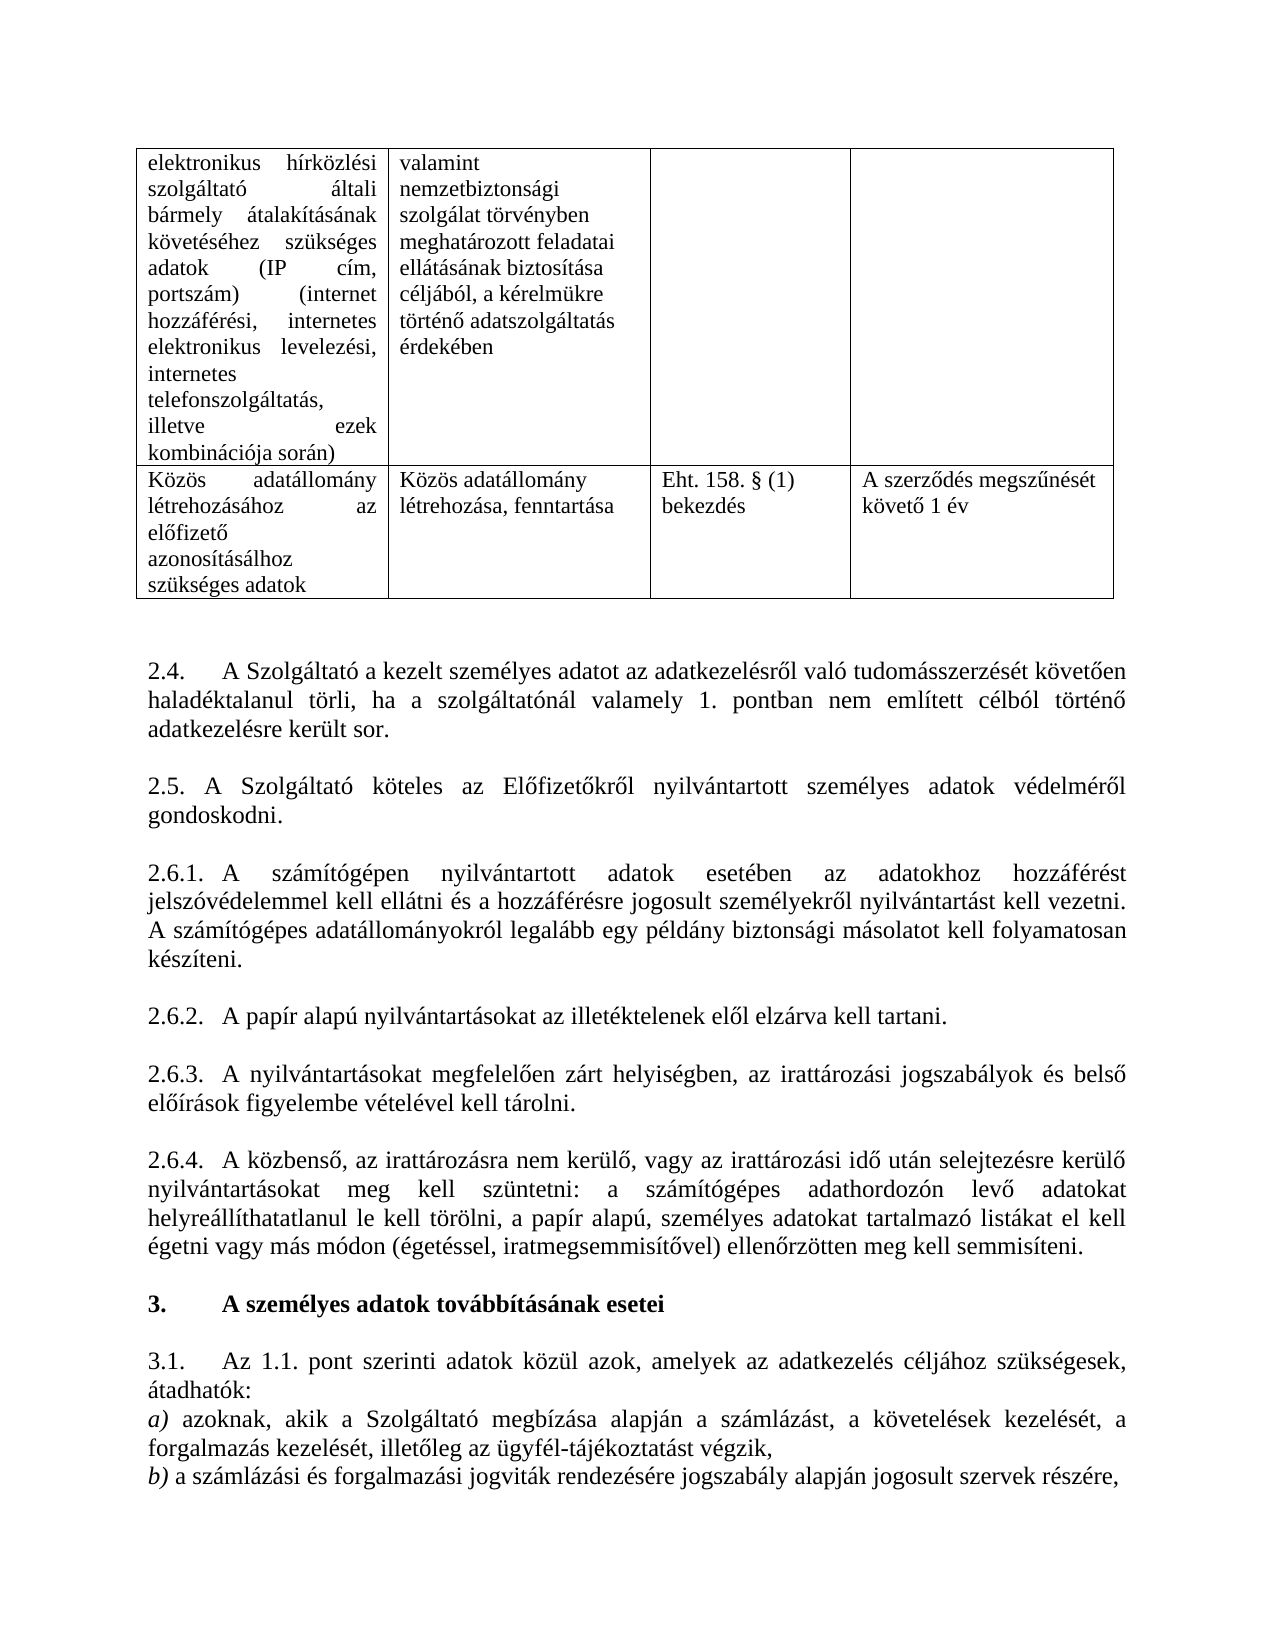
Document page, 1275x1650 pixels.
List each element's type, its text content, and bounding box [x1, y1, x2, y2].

text 2.5. A Szolgáltató köteles az Előfizetőkről nyilvántartott személyes adatok védelméről gondoskodni. [148, 771, 1127, 829]
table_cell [389, 149, 650, 465]
text 2.6.3. A nyilvántartásokat megfelelően zárt helyiségben, az irattározási jogszabályok és belső előírások figyelembe vételével kell tárolni. [148, 1059, 1127, 1116]
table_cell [651, 149, 850, 465]
table_cell Közös adatállomány létrehozásához az előfizető azonosításálhoz szükséges adatok [137, 466, 388, 598]
text a) azoknak, akik a Szolgáltató megbízása alapján a számlázást, a követelések kezelését, a forgalmazás kezelését, illetőleg az ügyfél-tájékoztatást végzik, [148, 1404, 1127, 1461]
text 3. A személyes adatok továbbításának esetei [148, 1289, 1127, 1318]
text 2.4. A Szolgáltató a kezelt személyes adatot az adatkezelésről való tudomásszerzését követően haladéktalanul törli, ha a szolgáltatónál valamely 1. pontban nem említett célból történő adatkezelésre került sor. [148, 656, 1127, 743]
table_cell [851, 149, 1113, 465]
table_cell Eht. 158. § (1) bekezdés [651, 466, 850, 598]
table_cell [137, 149, 388, 465]
text 3.1. Az 1.1. pont szerinti adatok közül azok, amelyek az adatkezelés céljához szükségesek, átadhatók: [148, 1346, 1127, 1404]
text 2.6.2. A papír alapú nyilvántartásokat az illetéktelenek elől elzárva kell tartani. [148, 1001, 1127, 1030]
text 2.6.4. A közbenső, az irattározásra nem kerülő, vagy az irattározási idő után selejtezésre kerülő nyilvántartásokat meg kell szüntetni: a számítógépes adathordozón levő adatokat helyreállíthatatlanul le kell törölni, a papír alapú, személyes adatokat tartalmazó listákat el kell égetni vagy más módon (égetéssel, iratmegsemmisítővel) ellenőrzötten meg kell semmisíteni. [148, 1145, 1127, 1260]
table_cell A szerződés megszűnését követő 1 év [851, 466, 1113, 598]
text 2.6.1. A számítógépen nyilvántartott adatok esetében az adatokhoz hozzáférést jelszóvédelemmel kell ellátni és a hozzáférésre jogosult személyekről nyilvántartást kell vezetni. A számítógépes adatállományokról legalább egy példány biztonsági másolatot kell folyamatosan készíteni. [148, 858, 1127, 973]
text b) a számlázási és forgalmazási jogviták rendezésére jogszabály alapján jogosult szervek részére, [148, 1461, 1127, 1490]
table_cell Közös adatállomány létrehozása, fenntartása [389, 466, 650, 598]
